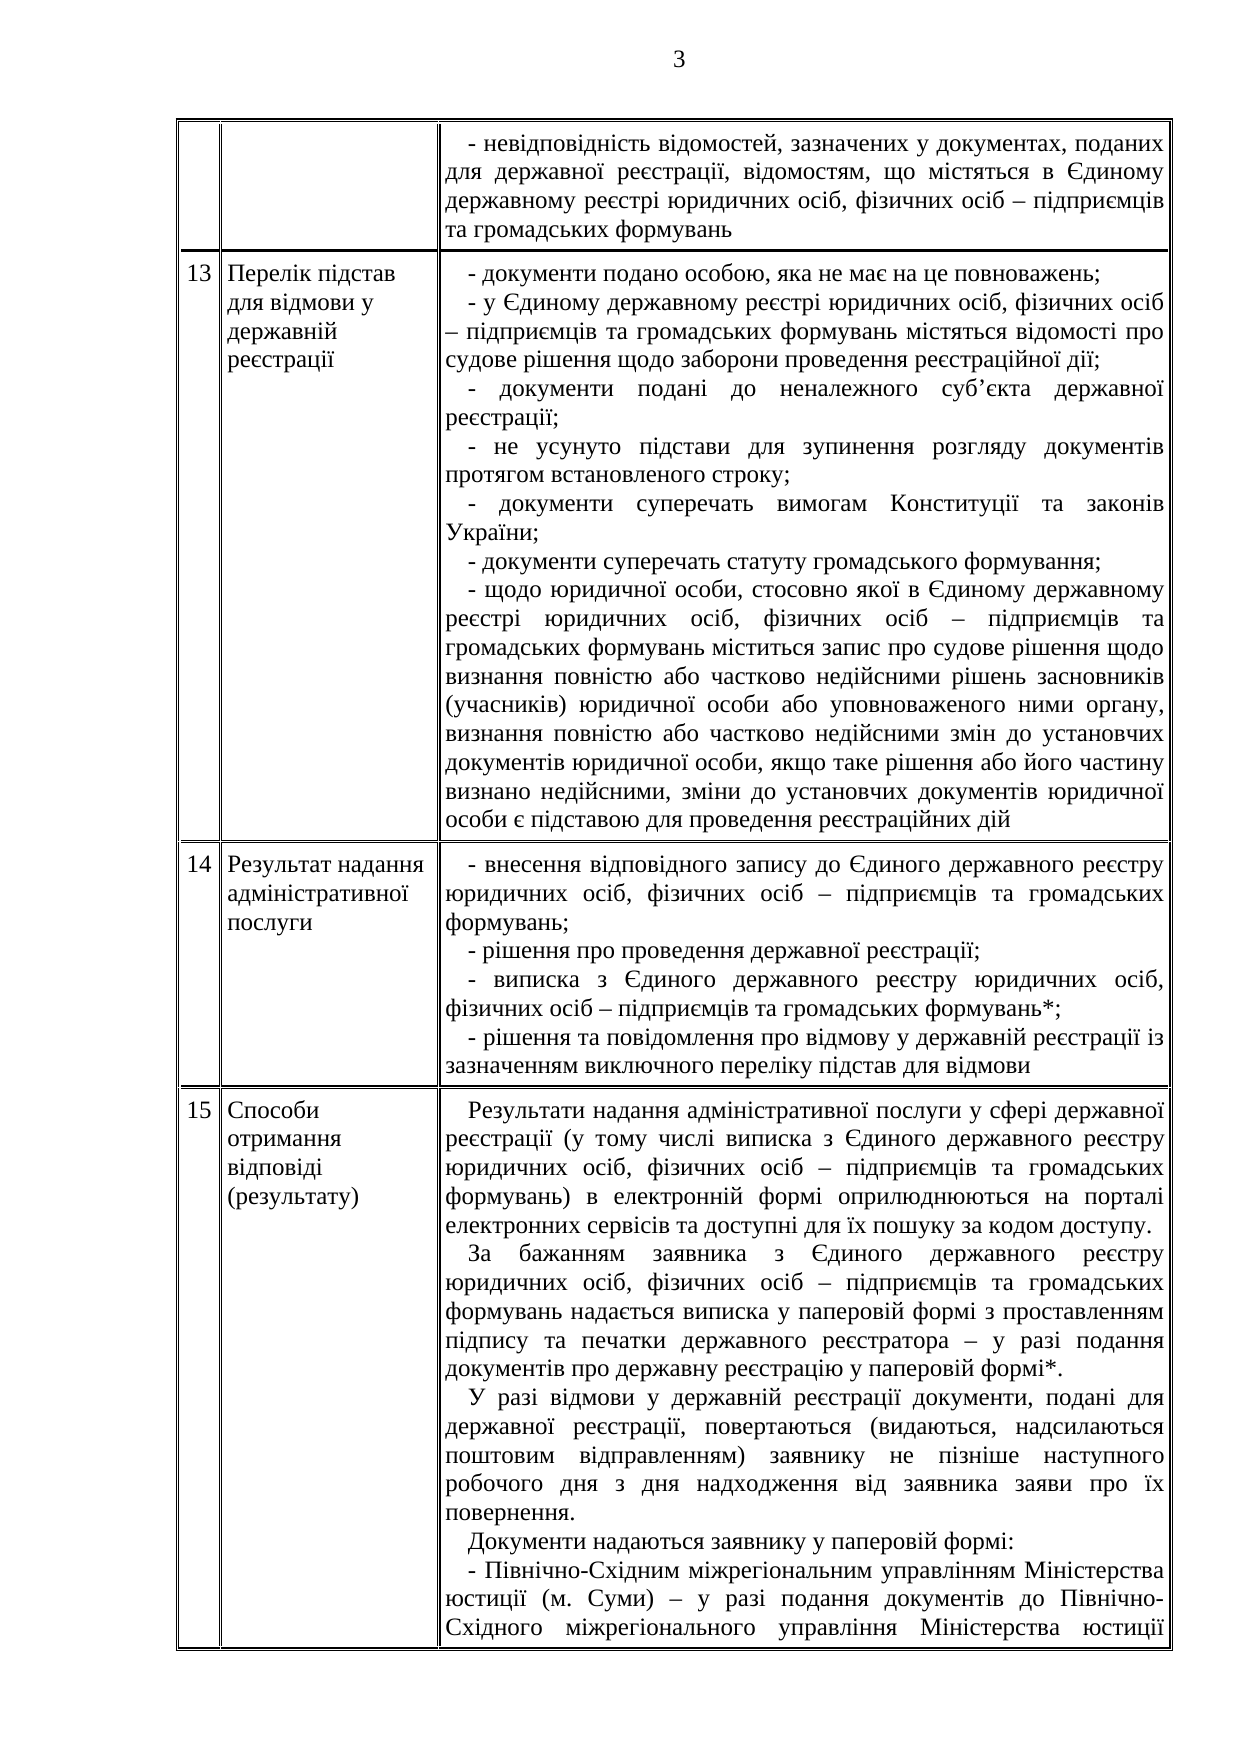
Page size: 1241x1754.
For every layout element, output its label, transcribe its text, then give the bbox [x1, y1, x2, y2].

table_cell 14 [179, 840, 219, 1085]
table_cell Результат надання адміністративної послуги [222, 843, 437, 1085]
table_cell - внесення відповідного запису до Єдиного державного реєстру юридичних осіб, фізичних осіб – підприємців та громадських формувань; - рішення про проведення державної реєстрації; - виписка з Єдиного державного реєстру юридичних осіб, фізичних осіб – підприємців та громадських формувань*; - рішення та повідомлення про відмову у державній реєстрації із зазначенням виключного переліку підстав для відмови [441, 840, 1170, 1085]
table_cell Перелік підстав для відмови у державній реєстрації [222, 252, 437, 839]
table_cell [221, 120, 439, 249]
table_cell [439, 1085, 1170, 1647]
table_cell - документи подано особою, яка не має на це повноважень; - у Єдиному державному реєстрі юридичних осіб, фізичних осіб – підприємців та громадських формувань містяться відомості про судове рішення щодо заборони проведення реєстраційної дії; - документи подані до неналежного суб’єкта державної реєстрації; - не усунуто підстави для зупинення розгляду документів протягом встановленого строку; - документи суперечать вимогам Конституції та законів України; - документи суперечать статуту громадського формування; - щодо юридичної особи, стосовно якої в Єдиному державному реєстрі юридичних осіб, фізичних осіб – підприємців та громадських формувань міститься запис про судове рішення щодо визнання повністю або частково недійсними рішень засновників (учасників) юридичної особи або уповноваженого ними органу, визнання повністю або частково недійсними змін до установчих документів юридичної особи, якщо таке рішення або його частину визнано недійсними, зміни до установчих документів юридичної особи є підставою для проведення реєстраційних дій [441, 249, 1169, 839]
table_cell 15 [179, 1085, 221, 1647]
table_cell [221, 1085, 439, 1647]
table_cell 13 [179, 249, 219, 839]
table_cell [439, 122, 1169, 249]
table_cell 12 [179, 122, 221, 249]
